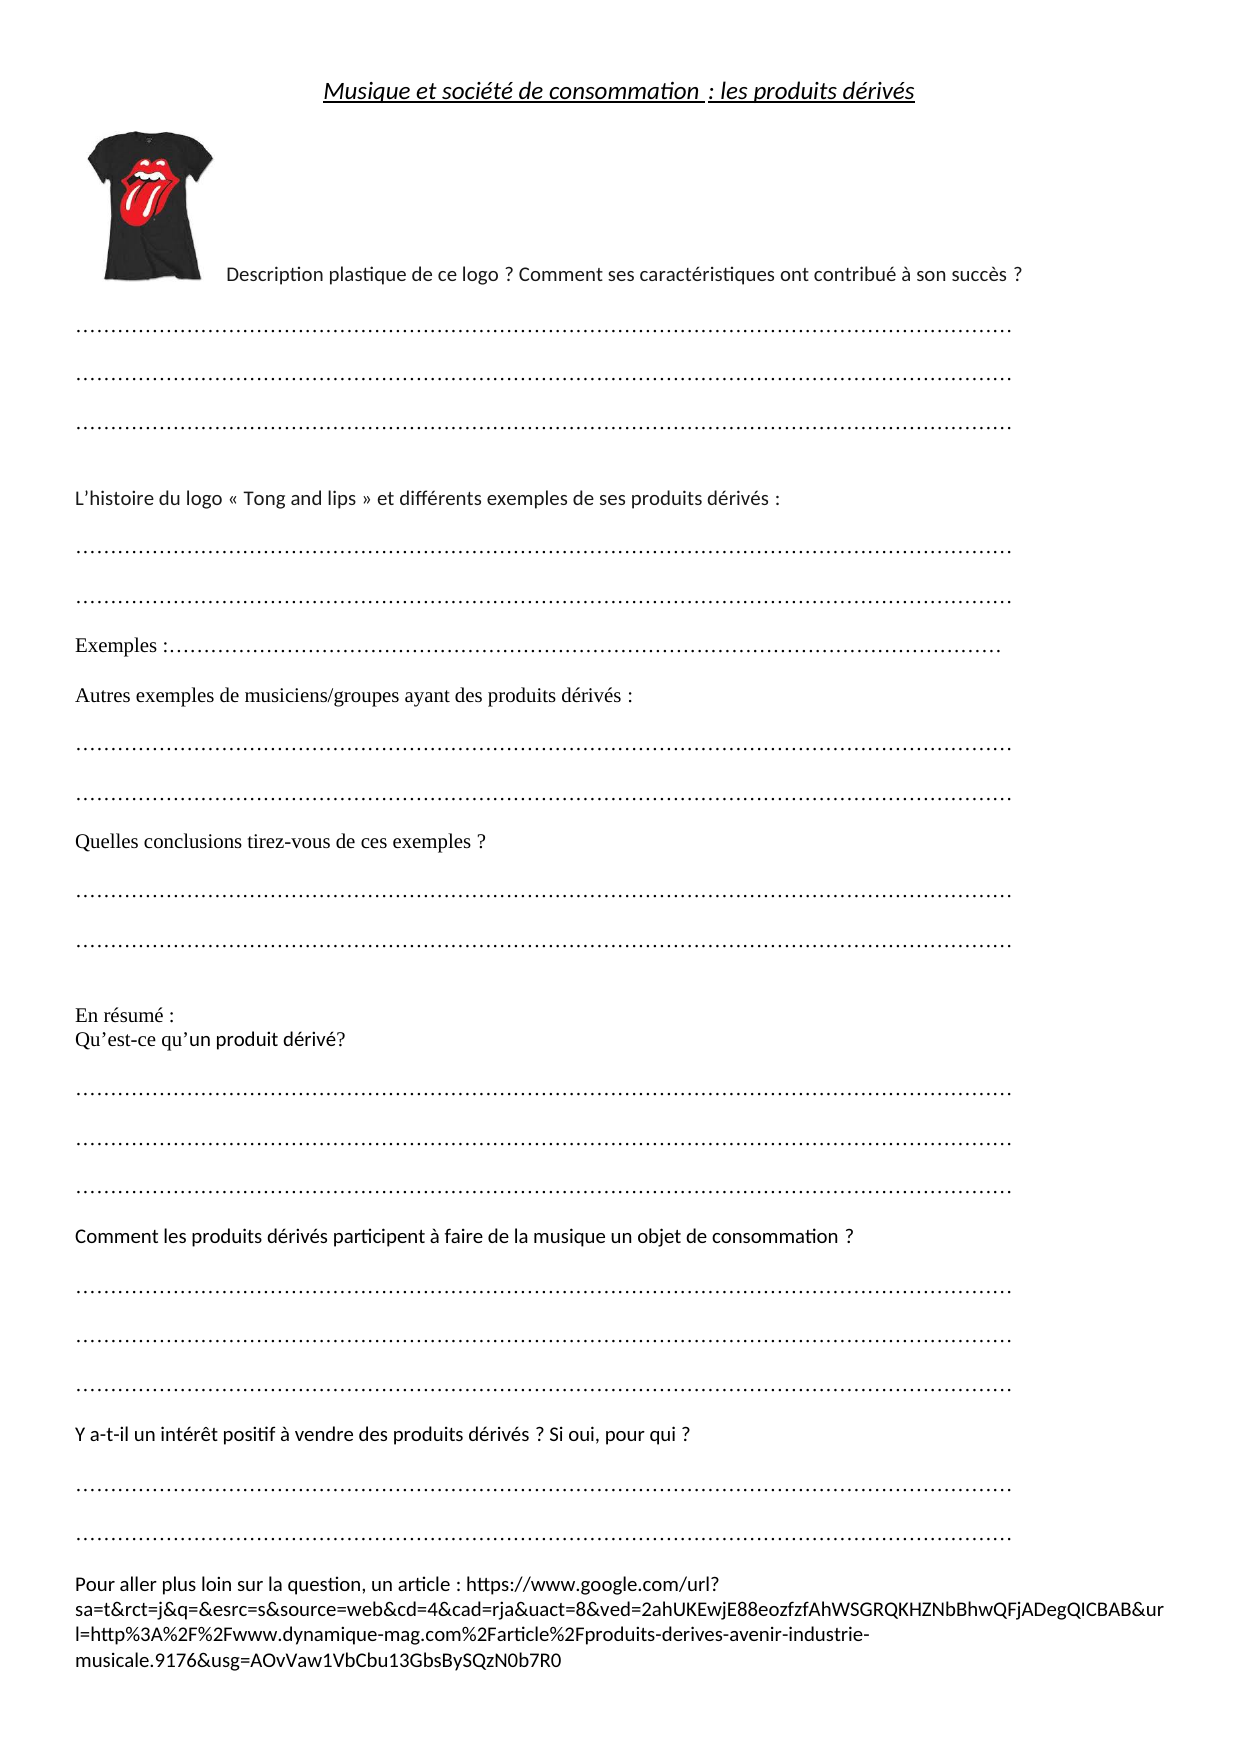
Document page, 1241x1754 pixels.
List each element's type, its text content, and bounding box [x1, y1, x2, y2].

text Description plastique de ce logo ? Comment ses caractéristiques ont contribué à son succès ? [75, 131, 1165, 287]
text ……………………………………………………………………………………………………………………… [75, 1323, 1165, 1347]
text ……………………………………………………………………………………………………………………… [75, 1472, 1165, 1496]
text ……………………………………………………………………………………………………………………… [75, 731, 1165, 755]
text ……………………………………………………………………………………………………………………… [75, 584, 1165, 608]
text Pour aller plus loin sur la question, un article : https://www.google.com/url?sa=t&rct=j&q=&esrc=s&source=web&cd=4&cad=rja&uact=8&ved=2ahUKEwjE88eozfzfAhWSGRQKHZNbBhwQFjADegQICBAB&url=http%3A%2F%2Fwww.dynamique-mag.com%2Farticle%2Fproduits-derives-avenir-industrie-musicale.9176&usg=AOvVaw1VbCbu13GbsBySQzN0b7R0 [75, 1571, 1165, 1672]
text Quelles conclusions tirez-vous de ces exemples ? [75, 829, 1165, 853]
text ……………………………………………………………………………………………………………………… [75, 1372, 1165, 1396]
text ……………………………………………………………………………………………………………………… [75, 928, 1165, 952]
text ……………………………………………………………………………………………………………………… [75, 1274, 1165, 1298]
text ……………………………………………………………………………………………………………………… [75, 312, 1165, 337]
text ……………………………………………………………………………………………………………………… [75, 1076, 1165, 1100]
text L’histoire du logo « Tong and lips » et différents exemples de ses produits dérivés : [75, 485, 1165, 510]
text Exemples :………………………………………………………………………………………………………… [75, 633, 1165, 657]
text ……………………………………………………………………………………………………………………… [75, 878, 1165, 902]
text Musique et société de consommation : les produits dérivés [75, 75, 1165, 106]
text ……………………………………………………………………………………………………………………… [75, 1174, 1165, 1198]
text ……………………………………………………………………………………………………………………… [75, 410, 1165, 434]
picture [75, 131, 226, 282]
text ……………………………………………………………………………………………………………………… [75, 361, 1165, 385]
text ……………………………………………………………………………………………………………………… [75, 1521, 1165, 1545]
text En résumé : [75, 1002, 1165, 1027]
text Y a-t-il un intérêt positif à vendre des produits dérivés ? Si oui, pour qui ? [75, 1421, 1165, 1446]
text Qu’est-ce qu’un produit dérivé? [75, 1027, 1165, 1052]
text Autres exemples de musiciens/groupes ayant des produits dérivés : [75, 683, 1165, 707]
text ……………………………………………………………………………………………………………………… [75, 781, 1165, 804]
text Comment les produits dérivés participent à faire de la musique un objet de consommation ? [75, 1223, 1165, 1248]
text ……………………………………………………………………………………………………………………… [75, 534, 1165, 558]
text ……………………………………………………………………………………………………………………… [75, 1126, 1165, 1149]
